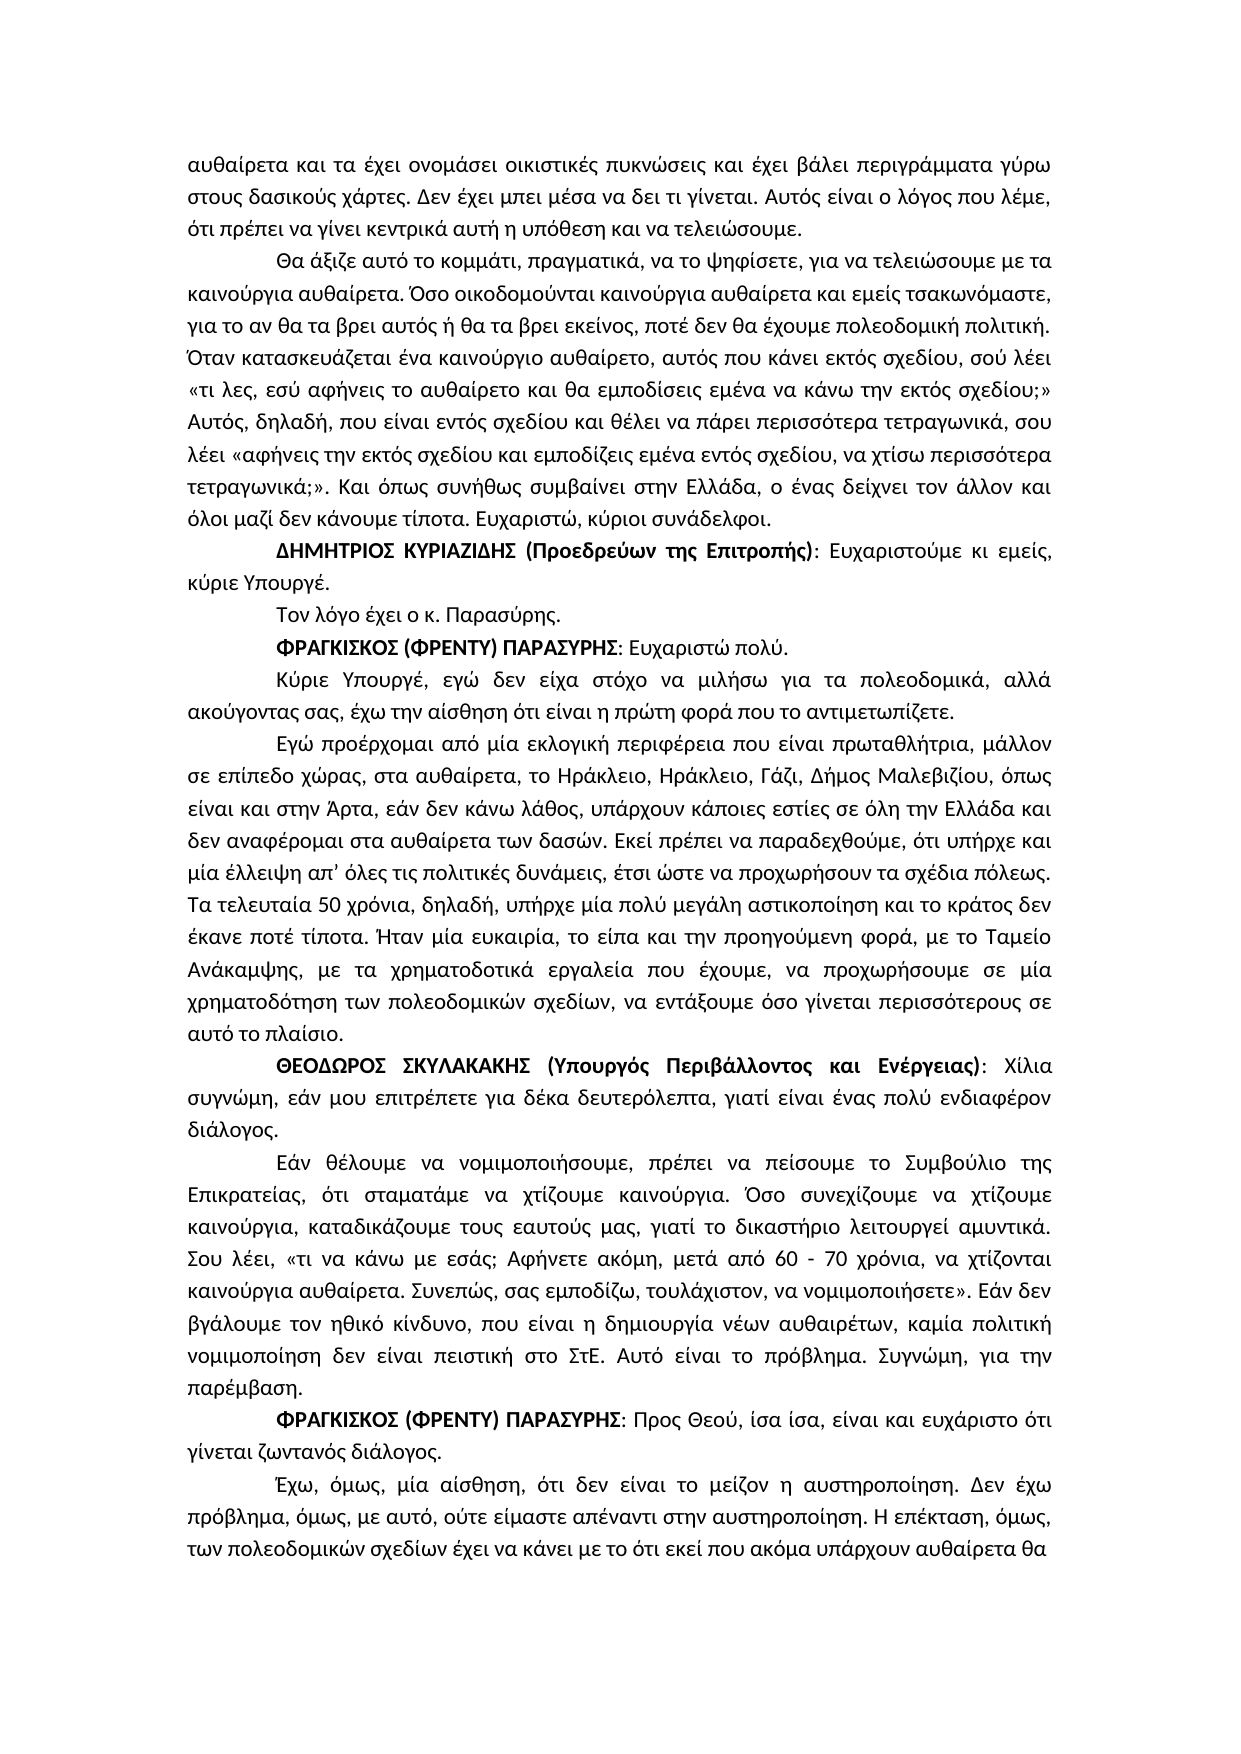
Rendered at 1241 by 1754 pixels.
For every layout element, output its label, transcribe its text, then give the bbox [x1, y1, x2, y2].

text Εάν θέλουμε να νομιμοποιήσουμε, πρέπει να πείσουμε το Συμβούλιο της Επικρατείας, ότι σταματάμε να χτίζουμε καινούργια. Όσο συνεχίζουμε να χτίζουμε καινούργια, καταδικάζουμε τους εαυτούς μας, γιατί το δικαστήριο λειτουργεί αμυντικά. Σου λέει, «τι να κάνω με εσάς; Αφήνετε ακόμη, μετά από 60 - 70 χρόνια, να χτίζονται καινούργια αυθαίρετα. Συνεπώς, σας εμποδίζω, τουλάχιστον, να νομιμοποιήσετε». Εάν δεν βγάλουμε τον ηθικό κίνδυνο, που είναι η δημιουργία νέων αυθαιρέτων, καμία πολιτική νομιμοποίηση δεν είναι πειστική στο ΣτΕ. Αυτό είναι το πρόβλημα. Συγνώμη, για την παρέμβαση. [187, 1148, 1053, 1401]
text Τον λόγο έχει ο κ. Παρασύρης. [187, 601, 1053, 629]
text αυθαίρετα και τα έχει ονομάσει οικιστικές πυκνώσεις και έχει βάλει περιγράμματα γύρω στους δασικούς χάρτες. Δεν έχει μπει μέσα να δει τι γίνεται. Αυτός είναι ο λόγος που λέμε, ότι πρέπει να γίνει κεντρικά αυτή η υπόθεση και να τελειώσουμε. [187, 150, 1053, 242]
text ΘΕΟΔΩΡΟΣ ΣΚΥΛΑΚΑΚΗΣ (Υπουργός Περιβάλλοντος και Ενέργειας): Χίλια συγνώμη, εάν μου επιτρέπετε για δέκα δευτερόλεπτα, γιατί είναι ένας πολύ ενδιαφέρον διάλογος. [187, 1051, 1053, 1144]
text Θα άξιζε αυτό το κομμάτι, πραγματικά, να το ψηφίσετε, για να τελειώσουμε με τα καινούργια αυθαίρετα. Όσο οικοδομούνται καινούργια αυθαίρετα και εμείς τσακωνόμαστε, για το αν θα τα βρει αυτός ή θα τα βρει εκείνος, ποτέ δεν θα έχουμε πολεοδομική πολιτική. Όταν κατασκευάζεται ένα καινούργιο αυθαίρετο, αυτός που κάνει εκτός σχεδίου, σού λέει «τι λες, εσύ αφήνεις το αυθαίρετο και θα εμποδίσεις εμένα να κάνω την εκτός σχεδίου;» Αυτός, δηλαδή, που είναι εντός σχεδίου και θέλει να πάρει περισσότερα τετραγωνικά, σου λέει «αφήνεις την εκτός σχεδίου και εμποδίζεις εμένα εντός σχεδίου, να χτίσω περισσότερα τετραγωνικά;». Και όπως συνήθως συμβαίνει στην Ελλάδα, ο ένας δείχνει τον άλλον και όλοι μαζί δεν κάνουμε τίποτα. Ευχαριστώ, κύριοι συνάδελφοι. [187, 247, 1053, 532]
text ΦΡΑΓΚΙΣΚΟΣ (ΦΡΕΝΤΥ) ΠΑΡΑΣΥΡΗΣ: Προς Θεού, ίσα ίσα, είναι και ευχάριστο ότι γίνεται ζωντανός διάλογος. [187, 1405, 1053, 1466]
text Έχω, όμως, μία αίσθηση, ότι δεν είναι το μείζον η αυστηροποίηση. Δεν έχω πρόβλημα, όμως, με αυτό, ούτε είμαστε απέναντι στην αυστηροποίηση. Η επέκταση, όμως, των πολεοδομικών σχεδίων έχει να κάνει με το ότι εκεί που ακόμα υπάρχουν αυθαίρετα θα [187, 1470, 1053, 1562]
text Εγώ προέρχομαι από μία εκλογική περιφέρεια που είναι πρωταθλήτρια, μάλλον σε επίπεδο χώρας, στα αυθαίρετα, το Ηράκλειο, Ηράκλειο, Γάζι, Δήμος Μαλεβιζίου, όπως είναι και στην Άρτα, εάν δεν κάνω λάθος, υπάρχουν κάποιες εστίες σε όλη την Ελλάδα και δεν αναφέρομαι στα αυθαίρετα των δασών. Εκεί πρέπει να παραδεχθούμε, ότι υπήρχε και μία έλλειψη απ’ όλες τις πολιτικές δυνάμεις, έτσι ώστε να προχωρήσουν τα σχέδια πόλεως. Τα τελευταία 50 χρόνια, δηλαδή, υπήρχε μία πολύ μεγάλη αστικοποίηση και το κράτος δεν έκανε ποτέ τίποτα. Ήταν μία ευκαιρία, το είπα και την προηγούμενη φορά, με το Ταμείο Ανάκαμψης, με τα χρηματοδοτικά εργαλεία που έχουμε, να προχωρήσουμε σε μία χρηματοδότηση των πολεοδομικών σχεδίων, να εντάξουμε όσο γίνεται περισσότερους σε αυτό το πλαίσιο. [187, 729, 1053, 1047]
text ΦΡΑΓΚΙΣΚΟΣ (ΦΡΕΝΤΥ) ΠΑΡΑΣΥΡΗΣ: Ευχαριστώ πολύ. [187, 633, 1053, 661]
text ΔΗΜΗΤΡΙΟΣ ΚΥΡΙΑΖΙΔΗΣ (Προεδρεύων της Επιτροπής): Ευχαριστούμε κι εμείς, κύριε Υπουργέ. [187, 536, 1053, 596]
text Κύριε Υπουργέ, εγώ δεν είχα στόχο να μιλήσω για τα πολεοδομικά, αλλά ακούγοντας σας, έχω την αίσθηση ότι είναι η πρώτη φορά που το αντιμετωπίζετε. [187, 665, 1053, 725]
